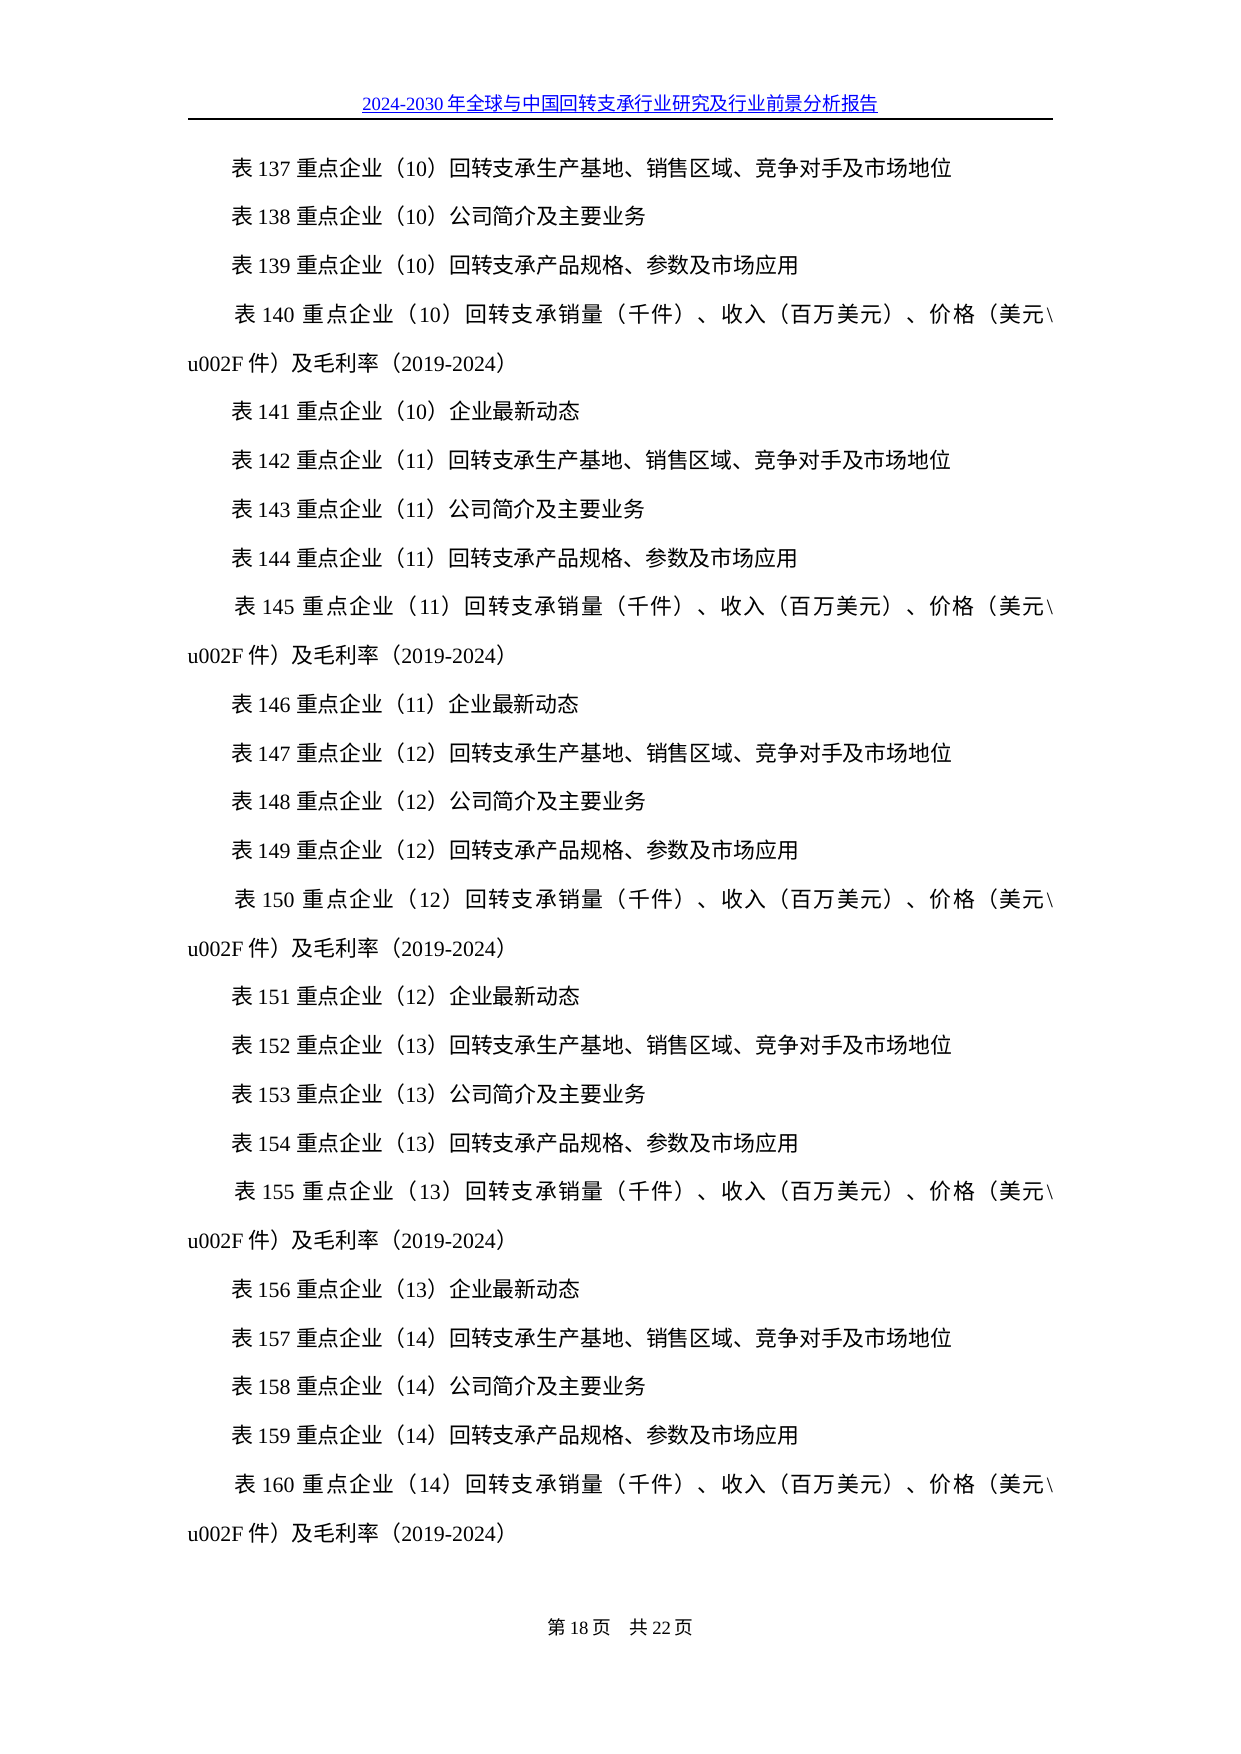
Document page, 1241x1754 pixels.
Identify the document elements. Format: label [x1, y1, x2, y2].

text [187, 150, 1053, 1548]
